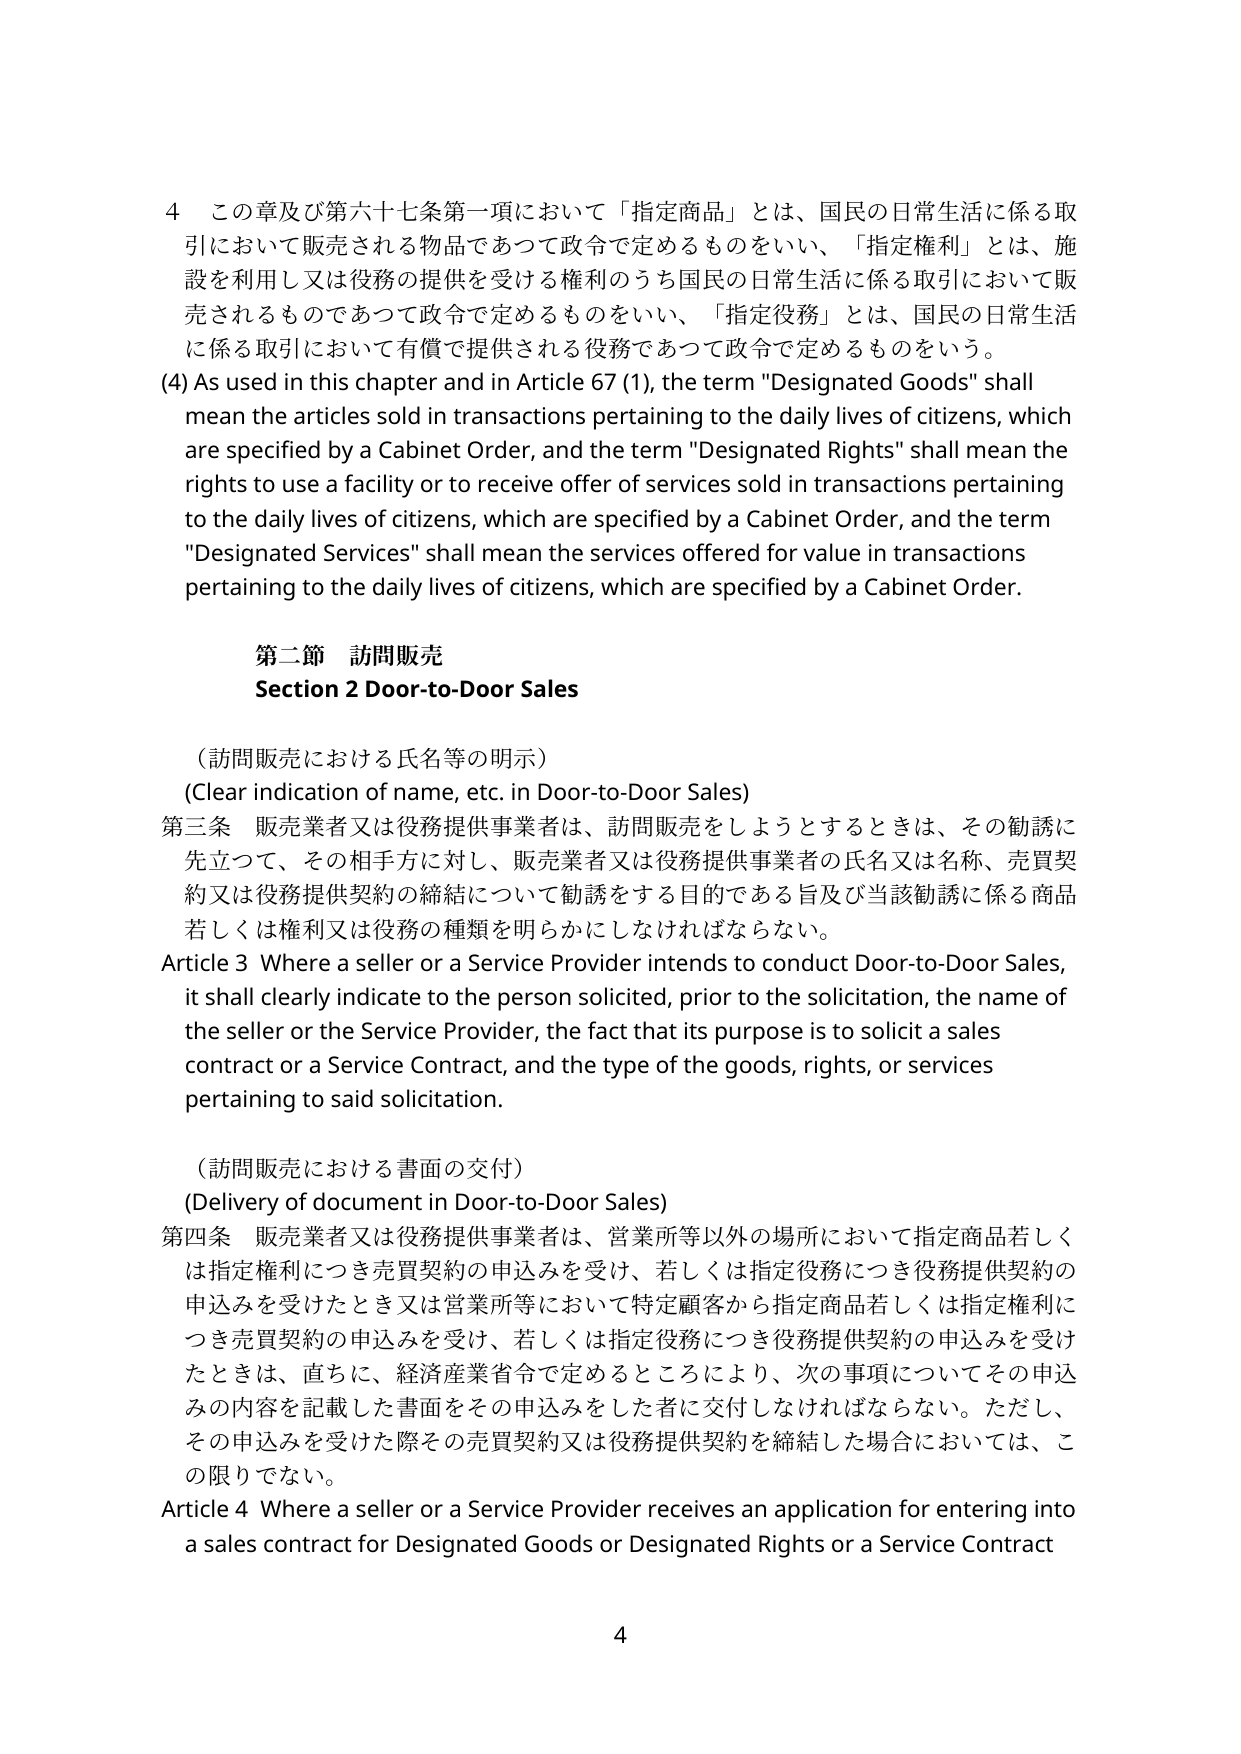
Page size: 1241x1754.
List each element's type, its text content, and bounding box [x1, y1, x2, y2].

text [161, 1492, 1079, 1560]
text 第四条 販売業者又は役務提供事業者は、営業所等以外の場所において指定商品若しくは指定権利につき売買契約の申込みを受け、若しくは指定役務につき役務提供契約の申込みを受けたとき又は営業所等において特定顧客から指定商品若しくは指定権利につき売買契約の申込みを受け、若しくは指定役務につき役務提供契約の申込みを受けたときは、直ちに、経済産業省令で定めるところにより、次の事項についてその申込みの内容を記載した書面をその申込みをした者に交付しなければならない。ただし、その申込みを受けた際その売買契約又は役務提供契約を締結した場合においては、この限りでない。 [161, 1219, 1079, 1492]
text 第三条 販売業者又は役務提供事業者は、訪問販売をしようとするときは、その勧誘に先立つて、その相手方に対し、販売業者又は役務提供事業者の氏名又は名称、売買契約又は役務提供契約の締結について勧誘をする目的である旨及び当該勧誘に係る商品若しくは権利又は役務の種類を明らかにしなければならない。 [161, 809, 1079, 945]
text (Clear indication of name, etc. in Door-to-Door Sales) [184, 774, 1079, 809]
text (4) As used in this chapter and in Article 67 (1), the term "Designated Goods" shall mean the articles sold in transactions pertaining to the daily lives of citizens, which are specified by a Cabinet Order, and the term "Designated Rights" shall mean the rights to use a facility or to receive offer of services sold in transactions pertaining to the daily lives of citizens, which are specified by a Cabinet Order, and the term "Designated Services" shall mean the services offered for value in transactions pertaining to the daily lives of citizens, which are specified by a Cabinet Order. [161, 364, 1079, 604]
text (Delivery of document in Door-to-Door Sales) [184, 1184, 1079, 1219]
text 第二節 訪問販売 [253, 638, 1079, 672]
text Section 2 Door-to-Door Sales [253, 672, 1079, 706]
text ４ この章及び第六十七条第一項において「指定商品」とは、国民の日常生活に係る取引において販売される物品であつて政令で定めるものをいい、「指定権利」とは、施設を利用し又は役務の提供を受ける権利のうち国民の日常生活に係る取引において販売されるものであつて政令で定めるものをいい、「指定役務」とは、国民の日常生活に係る取引において有償で提供される役務であつて政令で定めるものをいう。 [161, 194, 1079, 364]
text Article 3 Where a seller or a Service Provider intends to conduct Door-to-Door Sales, it shall clearly indicate to the person solicited, prior to the solicitation, the name of the seller or the Service Provider, the fact that its purpose is to solicit a sales contract or a Service Contract, and the type of the goods, rights, or services pertaining to said solicitation. [161, 945, 1079, 1116]
text （訪問販売における書面の交付） [184, 1150, 1079, 1184]
text （訪問販売における氏名等の明示） [184, 740, 1079, 774]
